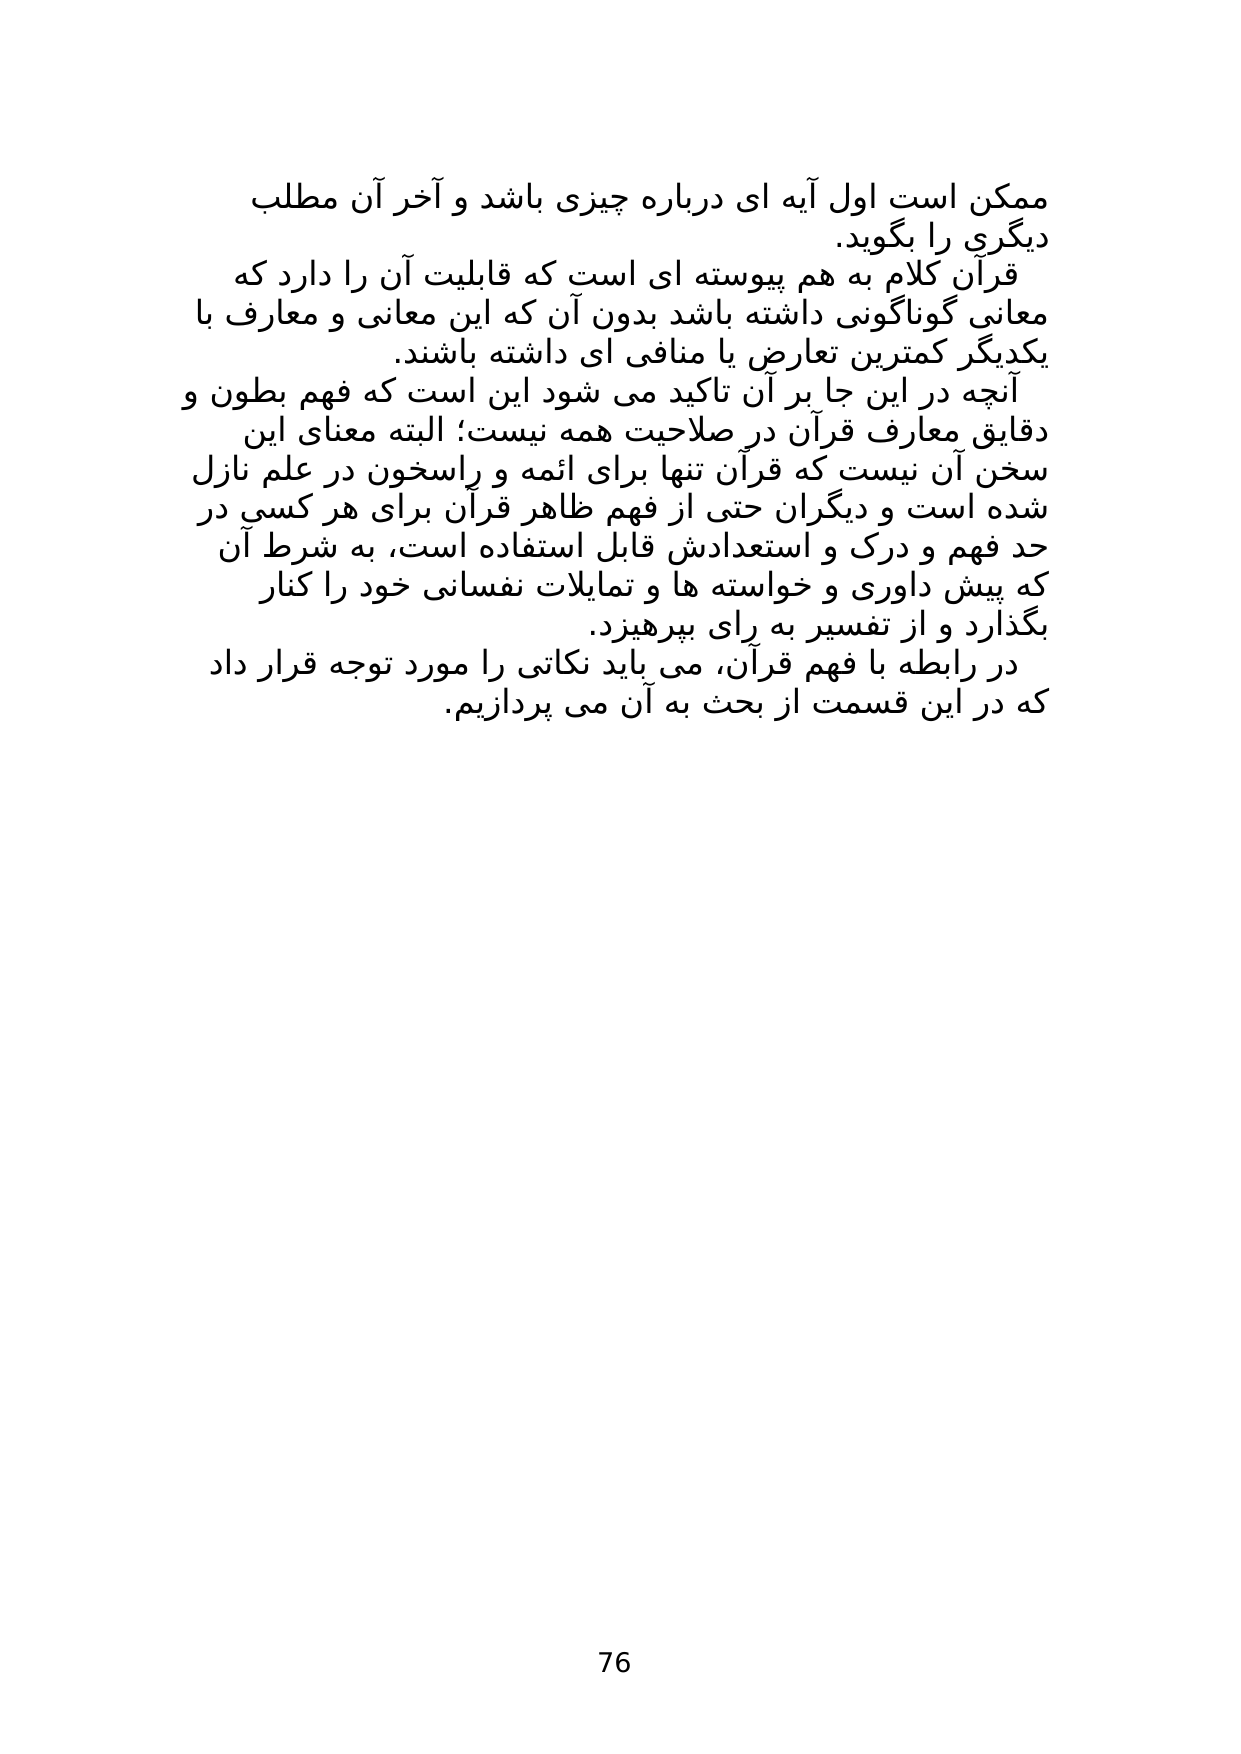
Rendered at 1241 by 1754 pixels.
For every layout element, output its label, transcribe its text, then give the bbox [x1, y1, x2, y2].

text قرآن کلام به هم پيوسته اى است که قابليت آن را دارد که معانى گوناگونى داشته باشد بدون آن که اين معانى و معارف با يکديگر کمترين تعارض يا منافى اى داشته باشند. [178, 255, 1050, 371]
text آنچه در اين جا بر آن تاکيد مى شود اين است که فهم بطون و دقايق معارف قرآن در صلاحيت همه نيست؛ البته معناى اين سخن آن نيست که قرآن تنها براى ائمه و راسخون در علم نازل شده است و ديگران حتى از فهم ظاهر قرآن براى هر کسى در حد فهم و درک و استعدادش قابل استفاده است، به شرط آن که پيش داورى و خواسته ها و تمايلات نفسانى خود را کنار بگذارد و از تفسير به راى بپرهيزد. [178, 371, 1050, 643]
text در رابطه با فهم قرآن، مى بايد نکاتى را مورد توجه قرار داد که در اين قسمت از بحث به آن مى پردازيم. [178, 643, 1050, 721]
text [178, 177, 1050, 255]
